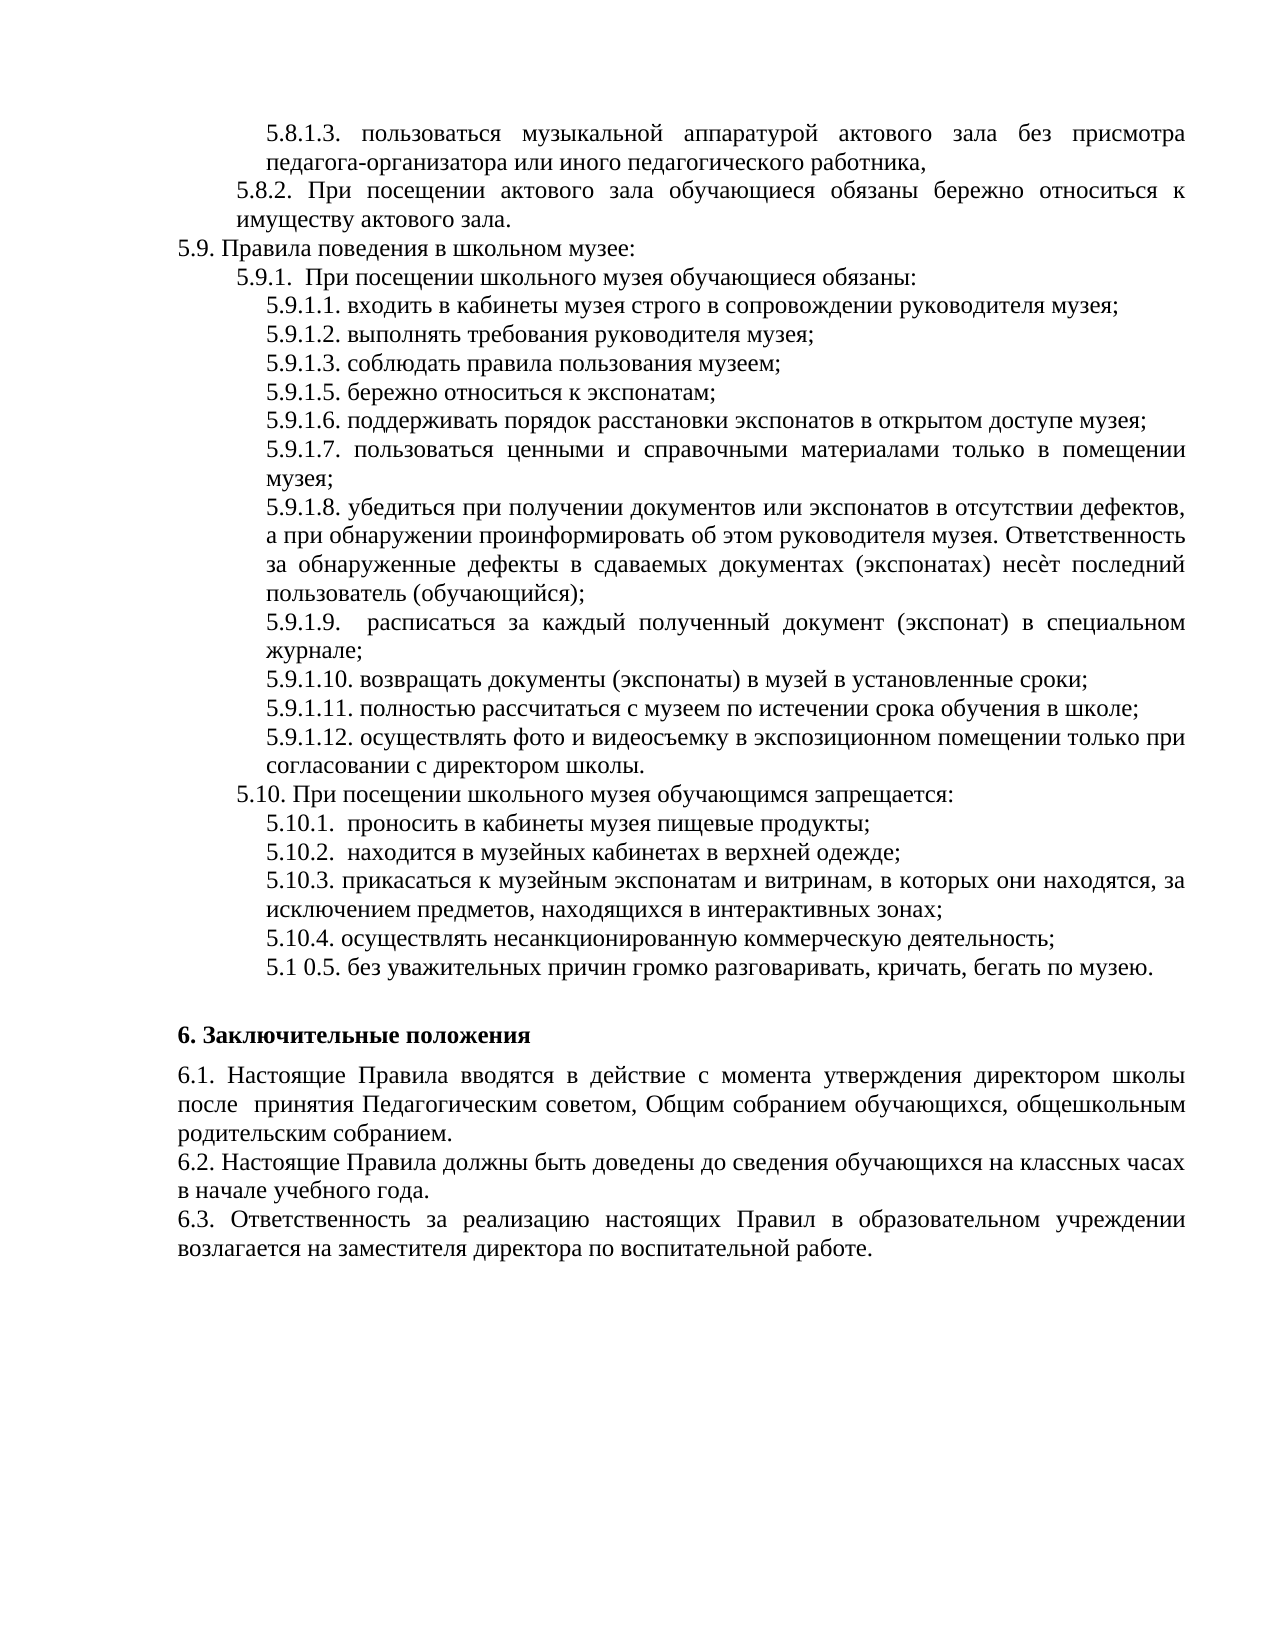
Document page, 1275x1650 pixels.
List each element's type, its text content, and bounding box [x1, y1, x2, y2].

text 6.2. Настоящие Правила должны быть доведены до сведения обучающихся на классных часах в начале учебного года. [177, 1147, 1186, 1204]
text 5.9.1. При посещении школьного музея обучающиеся обязаны: [236, 262, 1186, 291]
text 5.9. Правила поведения в школьном музее: [177, 233, 1186, 262]
text 5.9.1.6. поддерживать порядок расстановки экспонатов в открытом доступе музея; [266, 406, 1186, 434]
text 5.9.1.7. пользоваться ценными и справочными материалами только в помещении музея; [266, 434, 1186, 492]
text 5.9.1.11. полностью рассчитаться с музеем по истечении срока обучения в школе; [266, 693, 1186, 722]
text 5.9.1.9. расписаться за каждый полученный документ (экспонат) в специальном журнале; [266, 607, 1186, 664]
text 5.10.3. прикасаться к музейным экспонатам и витринам, в которых они находятся, за исключением предметов, находящихся в интерактивных зонах; [266, 866, 1186, 923]
text 5.1 0.5. без уважительных причин громко разговаривать, кричать, бегать по музею. [266, 952, 1186, 981]
text 6. Заключительные положения [177, 1021, 1186, 1049]
text 5.8.1.3. пользоваться музыкальной аппаратурой актового зала без присмотра педагога-организатора или иного педагогического работника, [266, 118, 1186, 176]
text 5.9.1.1. входить в кабинеты музея строго в сопровождении руководителя музея; [266, 291, 1186, 319]
text 5.9.1.8. убедиться при получении документов или экспонатов в отсутствии дефектов, а при обнаружении проинформировать об этом руководителя музея. Ответственность за обнаруженные дефекты в сдаваемых документах (экспонатах) несѐт последний пользователь (обучающийся); [266, 492, 1186, 607]
text 5.10.1. проносить в кабинеты музея пищевые продукты; [266, 808, 1186, 837]
text 5.9.1.3. соблюдать правила пользования музеем; [266, 348, 1186, 377]
text 5.8.2. При посещении актового зала обучающиеся обязаны бережно относиться к имуществу актового зала. [236, 176, 1186, 233]
text 5.9.1.10. возвращать документы (экспонаты) в музей в установленные сроки; [266, 664, 1186, 693]
text 5.10. При посещении школьного музея обучающимся запрещается: [236, 779, 1186, 808]
text 5.9.1.5. бережно относиться к экспонатам; [266, 377, 1186, 406]
text 5.10.2. находится в музейных кабинетах в верхней одежде; [266, 837, 1186, 866]
text 5.10.4. осуществлять несанкционированную коммерческую деятельность; [266, 923, 1186, 952]
text 6.1. Настоящие Правила вводятся в действие с момента утверждения директором школы после принятия Педагогическим советом, Общим собранием обучающихся, общешкольным родительским собранием. [177, 1061, 1186, 1147]
text 6.3. Ответственность за реализацию настоящих Правил в образовательном учреждении возлагается на заместителя директора по воспитательной работе. [177, 1204, 1186, 1262]
text 5.9.1.2. выполнять требования руководителя музея; [266, 319, 1186, 348]
text 5.9.1.12. осуществлять фото и видеосъемку в экспозиционном помещении только при согласовании с директором школы. [266, 722, 1186, 779]
